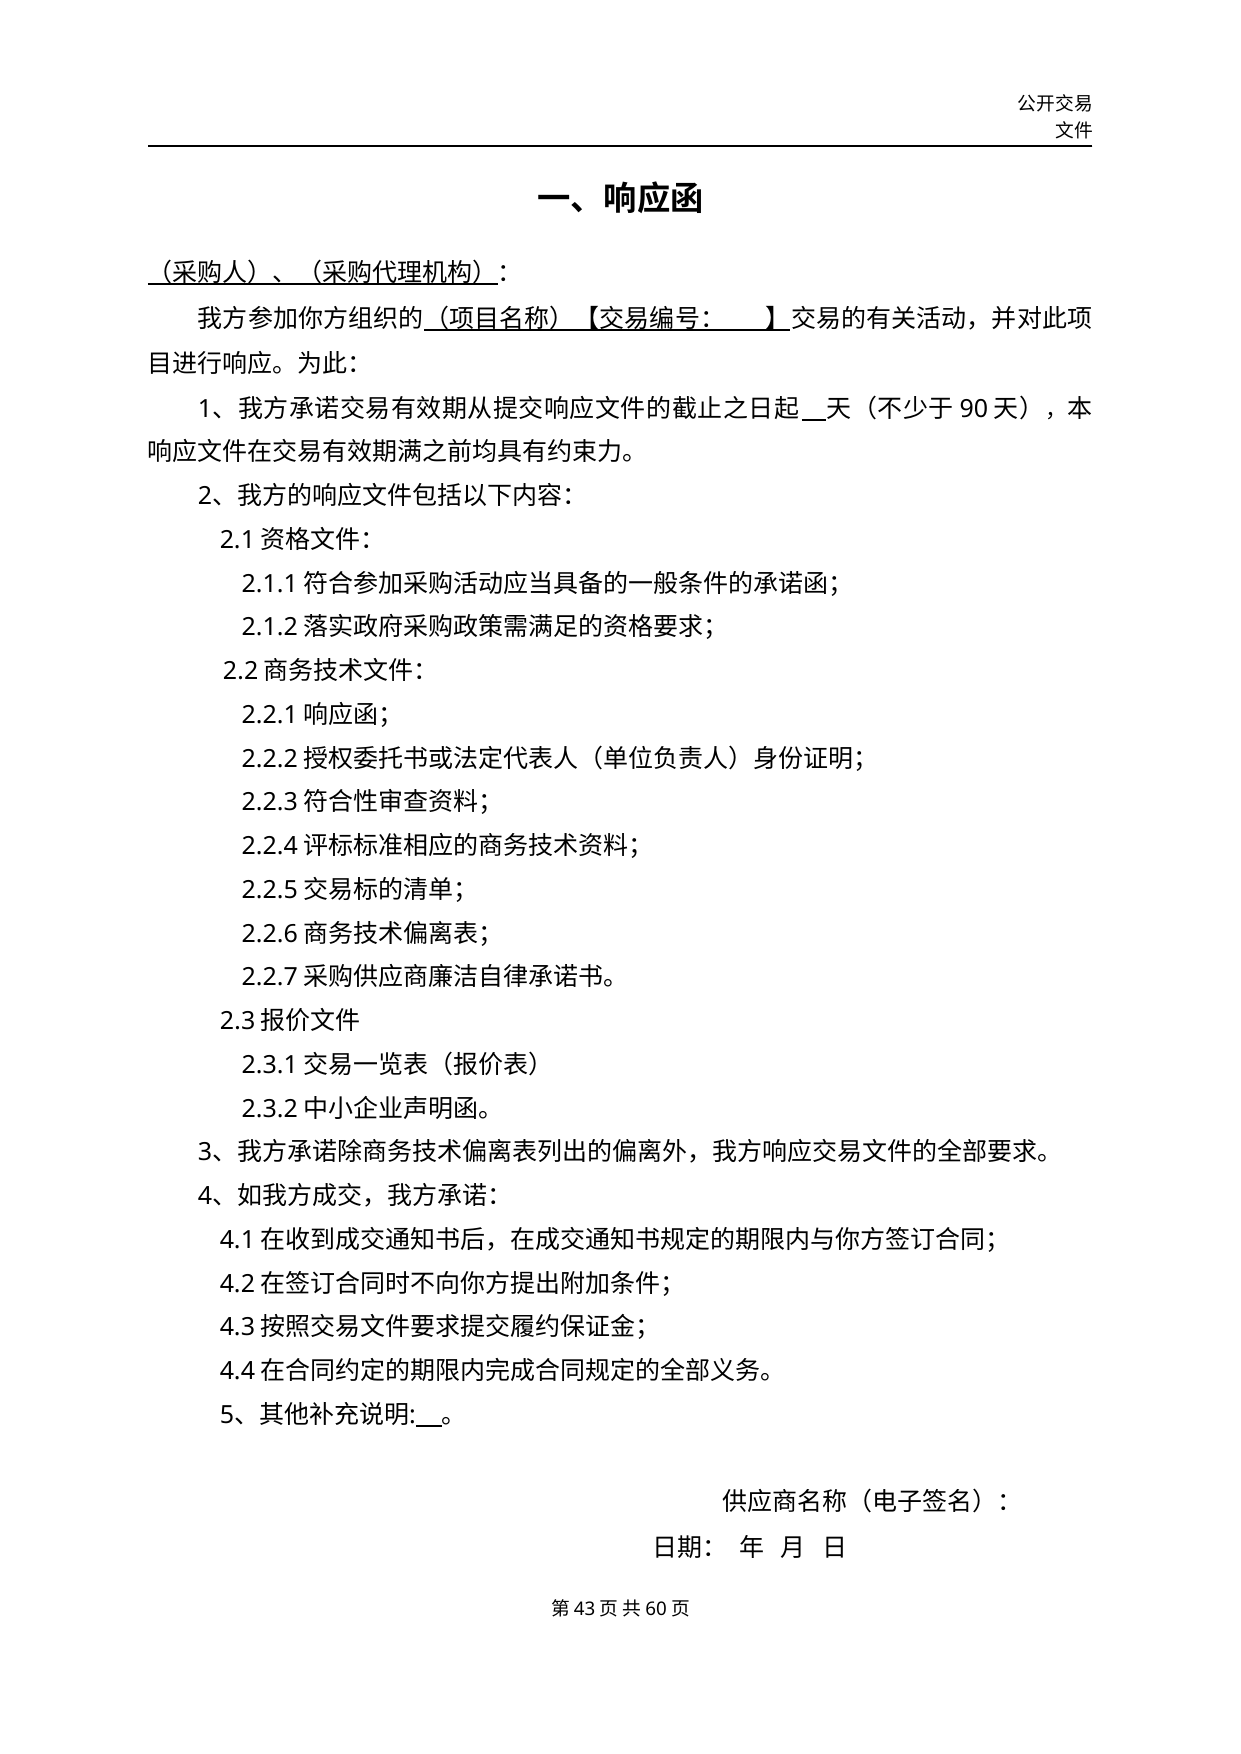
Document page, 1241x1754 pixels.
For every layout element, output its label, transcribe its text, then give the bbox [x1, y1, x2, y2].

text 供应商名称（电子签名）： [148, 1476, 1092, 1519]
text 2.2.4评标标准相应的商务技术资料； [191, 819, 1092, 863]
text 日期： 年 月 日 [148, 1519, 1092, 1565]
text 1、我方承诺交易有效期从提交响应文件的截止之日起 天（不少于90天），本响应文件在交易有效期满之前均具有约束力。 [148, 382, 1092, 469]
text 5、其他补充说明: 。 [169, 1388, 1092, 1432]
text 2、我方的响应文件包括以下内容： [148, 469, 1092, 513]
text 2.2.2授权委托书或法定代表人（单位负责人）身份证明； [191, 732, 1092, 776]
text 4.4在合同约定的期限内完成合同规定的全部义务。 [169, 1344, 1092, 1388]
text 4.1在收到成交通知书后，在成交通知书规定的期限内与你方签订合同； [169, 1213, 1092, 1257]
text 4.2在签订合同时不向你方提出附加条件； [169, 1257, 1092, 1301]
text 一、响应函 [148, 172, 1092, 220]
text 2.3报价文件 [169, 994, 1092, 1038]
text 2.3.2中小企业声明函。 [191, 1082, 1092, 1126]
text 2.2.3符合性审查资料； [191, 776, 1092, 819]
text （采购人）、（采购代理机构）： [148, 244, 1092, 290]
text 3、我方承诺除商务技术偏离表列出的偏离外，我方响应交易文件的全部要求。 [148, 1126, 1092, 1169]
text 2.2.5交易标的清单； [191, 863, 1092, 907]
text 2.2.7采购供应商廉洁自律承诺书。 [191, 951, 1092, 994]
text 4、如我方成交，我方承诺： [148, 1169, 1092, 1213]
text 2.3.1交易一览表（报价表） [191, 1038, 1092, 1082]
text 2.2商务技术文件： [148, 644, 1092, 688]
text 2.2.6商务技术偏离表； [191, 907, 1092, 951]
text 4.3按照交易文件要求提交履约保证金； [169, 1301, 1092, 1344]
text 2.1.1符合参加采购活动应当具备的一般条件的承诺函； [191, 557, 1092, 601]
text 我方参加你方组织的（项目名称）【交易编号： 】交易的有关活动，并对此项目进行响应。为此： [148, 290, 1092, 382]
text 2.1资格文件： [169, 513, 1092, 557]
text 2.1.2落实政府采购政策需满足的资格要求； [191, 601, 1092, 644]
text 2.2.1响应函； [191, 688, 1092, 732]
